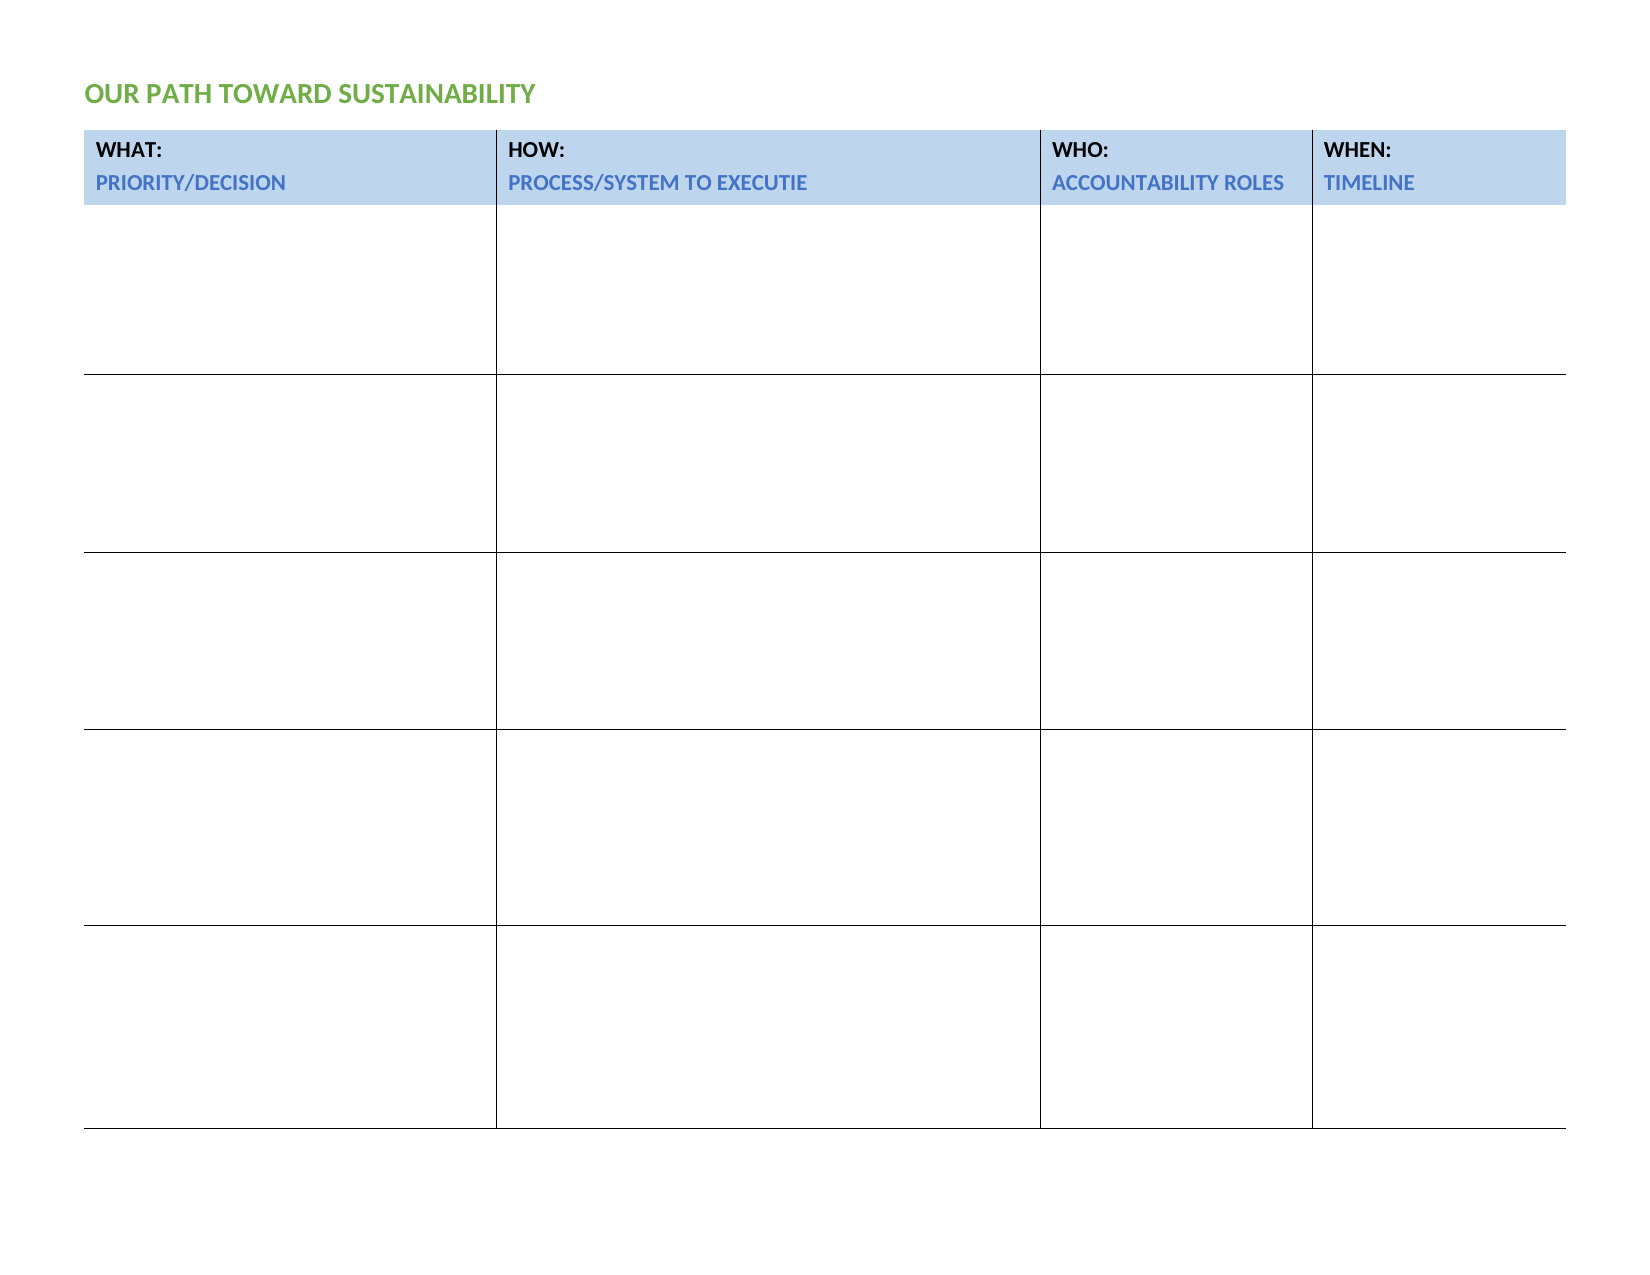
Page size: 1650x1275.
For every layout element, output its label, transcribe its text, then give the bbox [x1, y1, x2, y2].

table_header HOW: PROCESS/SYSTEM TO EXECUTIE [497, 130, 1040, 205]
table_cell [84, 926, 496, 1128]
text OUR PATH TOWARD SUSTAINABILITY [84, 75, 1575, 111]
table_cell [1313, 926, 1566, 1128]
table_cell [1041, 205, 1312, 374]
table_cell [84, 205, 496, 374]
table_header WHEN: TIMELINE [1313, 130, 1566, 205]
table_cell [497, 205, 1040, 374]
table_cell [1313, 205, 1566, 374]
table_cell [84, 553, 496, 729]
table_cell [1041, 375, 1312, 552]
table_cell [1041, 730, 1312, 925]
table_cell [497, 375, 1040, 552]
table_cell [497, 553, 1040, 729]
table_cell [497, 926, 1040, 1128]
table_cell [1313, 730, 1566, 925]
table_cell [1313, 553, 1566, 729]
table_cell [84, 375, 496, 552]
table_header WHO: ACCOUNTABILITY ROLES [1041, 130, 1312, 205]
table_header WHAT: PRIORITY/DECISION [84, 130, 496, 205]
table_cell [1313, 375, 1566, 552]
table_cell [497, 730, 1040, 925]
table_cell [84, 730, 496, 925]
table_cell [1041, 553, 1312, 729]
table_cell [1041, 926, 1312, 1128]
